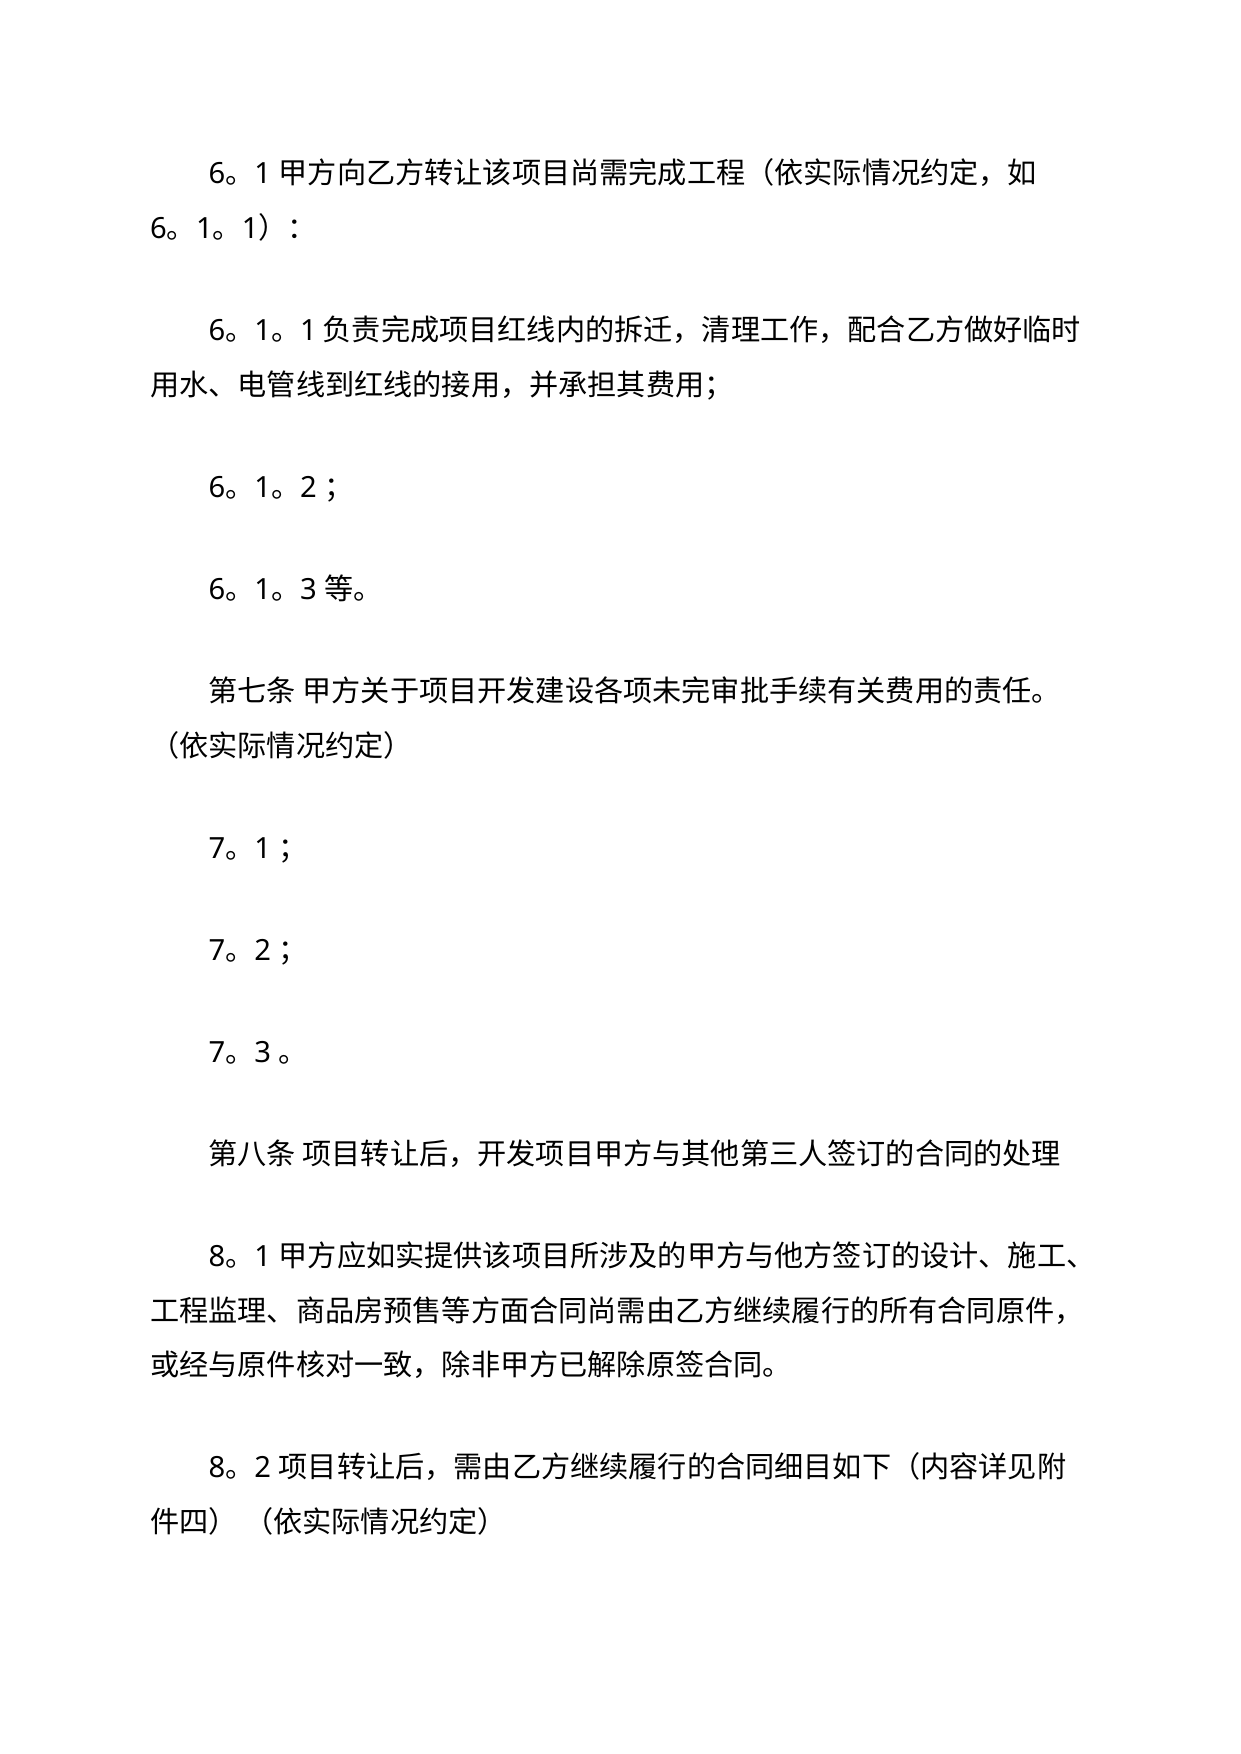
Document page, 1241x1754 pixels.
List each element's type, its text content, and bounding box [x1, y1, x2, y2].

text 8。2 项目转让后，需由乙方继续履行的合同细目如下（内容详见附件四） （依实际情况约定） [150, 1444, 1090, 1541]
text 第八条 项目转让后，开发项目甲方与其他第三人签订的合同的处理 [150, 1130, 1090, 1173]
text 8。1 甲方应如实提供该项目所涉及的甲方与他方签订的设计、施工、工程监理、商品房预售等方面合同尚需由乙方继续履行的所有合同原件，或经与原件核对一致，除非甲方已解除原签合同。 [150, 1232, 1090, 1384]
text 7。1 ； [150, 824, 1090, 867]
text 第七条 甲方关于项目开发建设各项未完审批手续有关费用的责任。（依实际情况约定） [150, 668, 1090, 765]
text 6。1。3 等。 [150, 566, 1090, 608]
text 6。1。1负责完成项目红线内的拆迁，清理工作，配合乙方做好临时用水、电管线到红线的接用，并承担其费用； [150, 307, 1090, 404]
text 6。1。2 ； [150, 464, 1090, 506]
text 7。2 ； [150, 926, 1090, 969]
text 6。1 甲方向乙方转让该项目尚需完成工程（依实际情况约定，如6。1。1）： [150, 150, 1090, 247]
text 7。3 。 [150, 1028, 1090, 1071]
